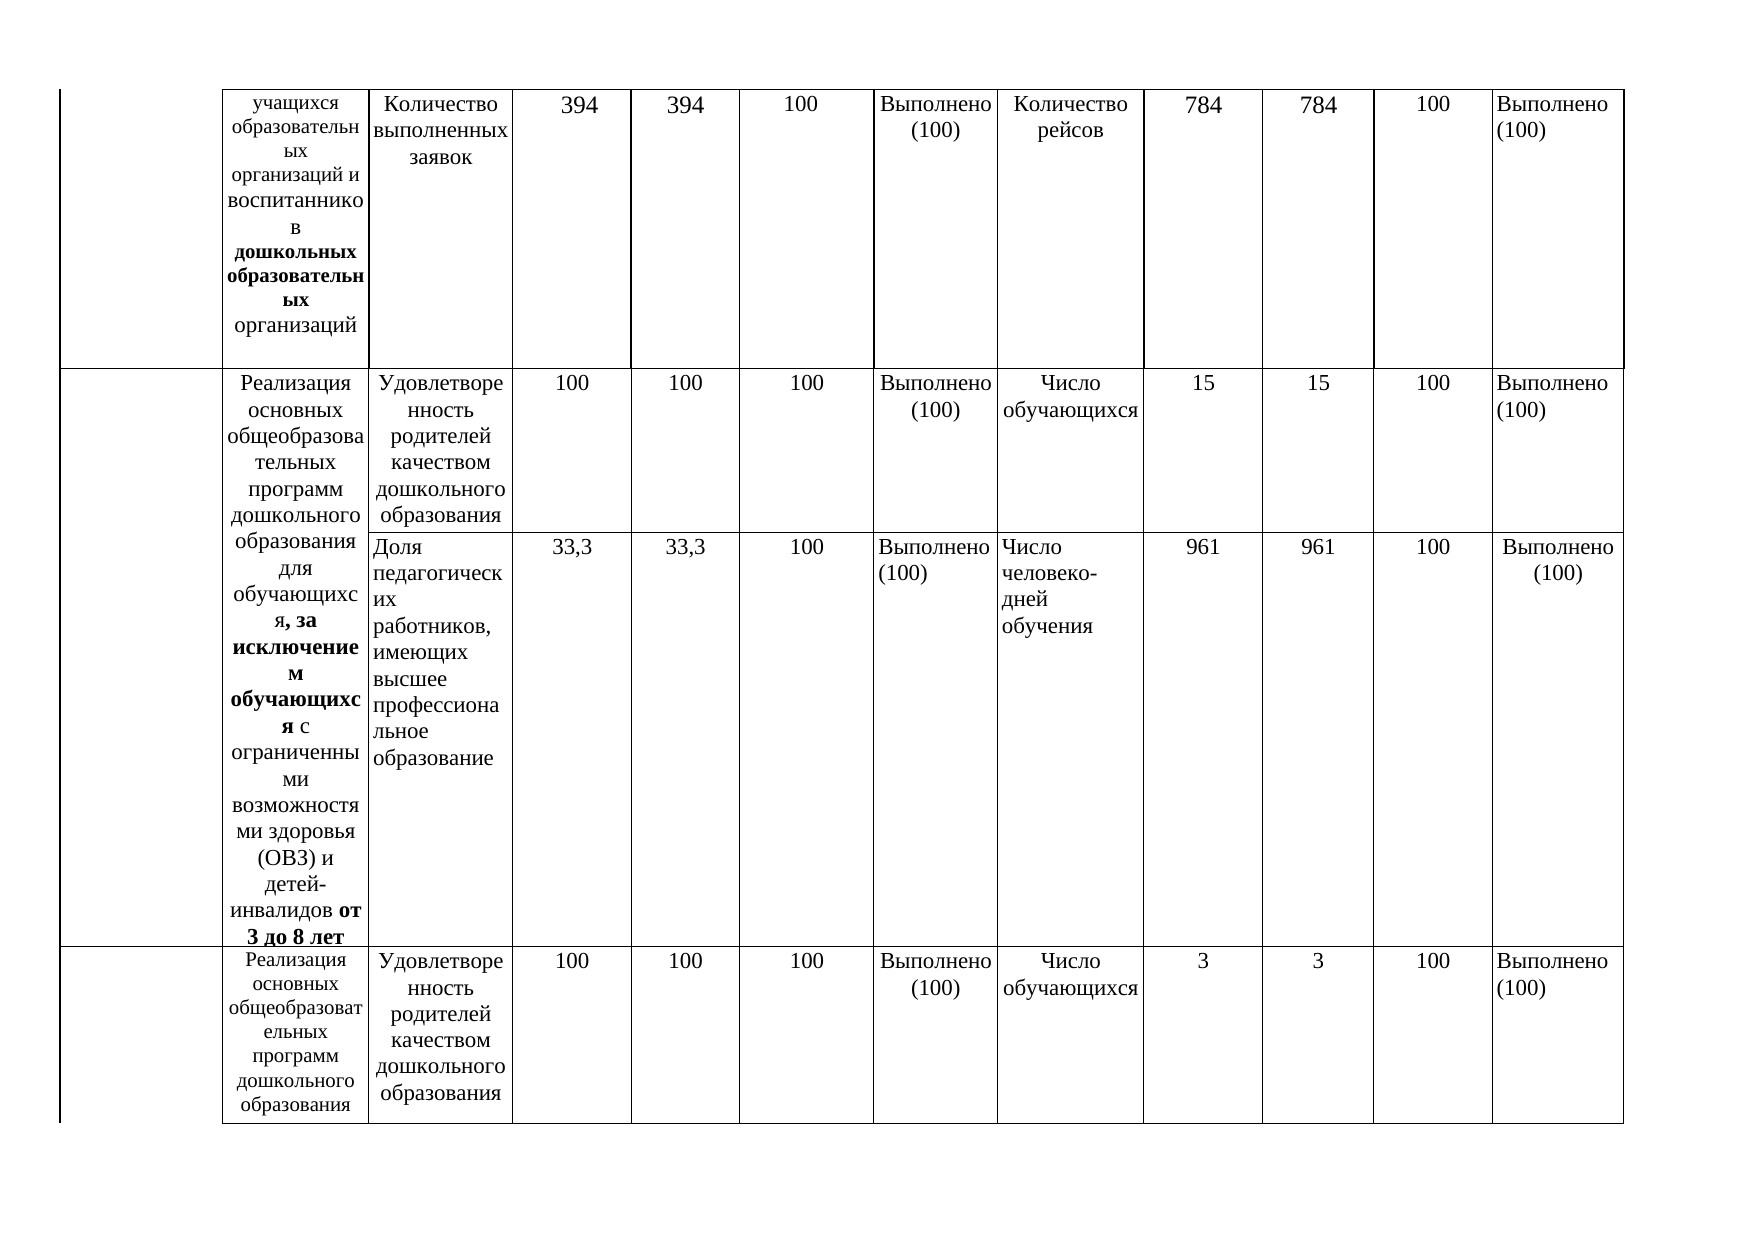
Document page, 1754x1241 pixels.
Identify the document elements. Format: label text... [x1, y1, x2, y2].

table_cell 100 [740, 533, 873, 946]
table_cell Выполнено (100) [874, 947, 997, 1122]
table_cell 394 [513, 90, 630, 368]
table_cell 3 [1144, 947, 1262, 1122]
table_cell Выполнено (100) [874, 533, 997, 946]
table_cell Число человеко-дней обучения [998, 533, 1143, 946]
table_cell Число обучающихся [998, 369, 1143, 532]
table_cell 100 [632, 947, 739, 1122]
table_cell 33,3 [513, 533, 631, 946]
table_cell 961 [1144, 533, 1262, 946]
table_cell 100 [1375, 90, 1492, 368]
table_cell 100 [513, 369, 631, 532]
table_cell 961 [1263, 533, 1373, 946]
table_cell 100 [740, 947, 873, 1122]
table_cell 784 [1145, 90, 1262, 368]
table_cell 100 [1374, 533, 1492, 946]
table_cell Выполнено (100) [1493, 533, 1623, 946]
table_cell Выполнено (100) [1493, 947, 1623, 1122]
table_cell Реализация основных общеобразовательных программ дошкольного образования для обучающихся, за исключением обучающихся с ограниченными возможностями здоровья (ОВЗ) и детей-инвалидов от 3 до 8 лет [223, 369, 368, 946]
table_cell 3 [1263, 947, 1373, 1122]
table_cell Число обучающихся [998, 947, 1143, 1122]
table_cell 394 [632, 90, 739, 368]
table_cell Удовлетворенность родителей качеством дошкольного образования [369, 947, 512, 1122]
table_cell Количество рейсов [998, 90, 1143, 368]
table_cell 100 [740, 90, 873, 368]
table_cell 15 [1144, 369, 1262, 532]
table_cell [223, 947, 368, 1122]
table_cell Доля педагогических работников, имеющих высшее профессиональное образование [369, 533, 512, 946]
table_cell Выполнено (100) [1493, 369, 1623, 532]
table_cell 100 [632, 369, 739, 532]
table_cell 100 [1374, 947, 1492, 1122]
table_cell Выполнено (100) [875, 90, 997, 368]
table_cell Выполнено (100) [874, 369, 997, 532]
table_cell [61, 369, 222, 946]
table_cell 100 [513, 947, 631, 1122]
table_cell Количество выполненных заявок [370, 90, 512, 368]
table_cell 15 [1263, 369, 1373, 532]
table_cell 100 [1374, 369, 1492, 532]
table_cell 784 [1263, 90, 1373, 368]
table_cell 100 [740, 369, 873, 532]
table_cell Выполнено (100) [1493, 90, 1623, 368]
table_cell 33,3 [632, 533, 739, 946]
table_cell Удовлетворенность родителей качеством дошкольного образования [369, 369, 512, 532]
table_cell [223, 90, 368, 368]
table_cell [61, 947, 222, 1122]
